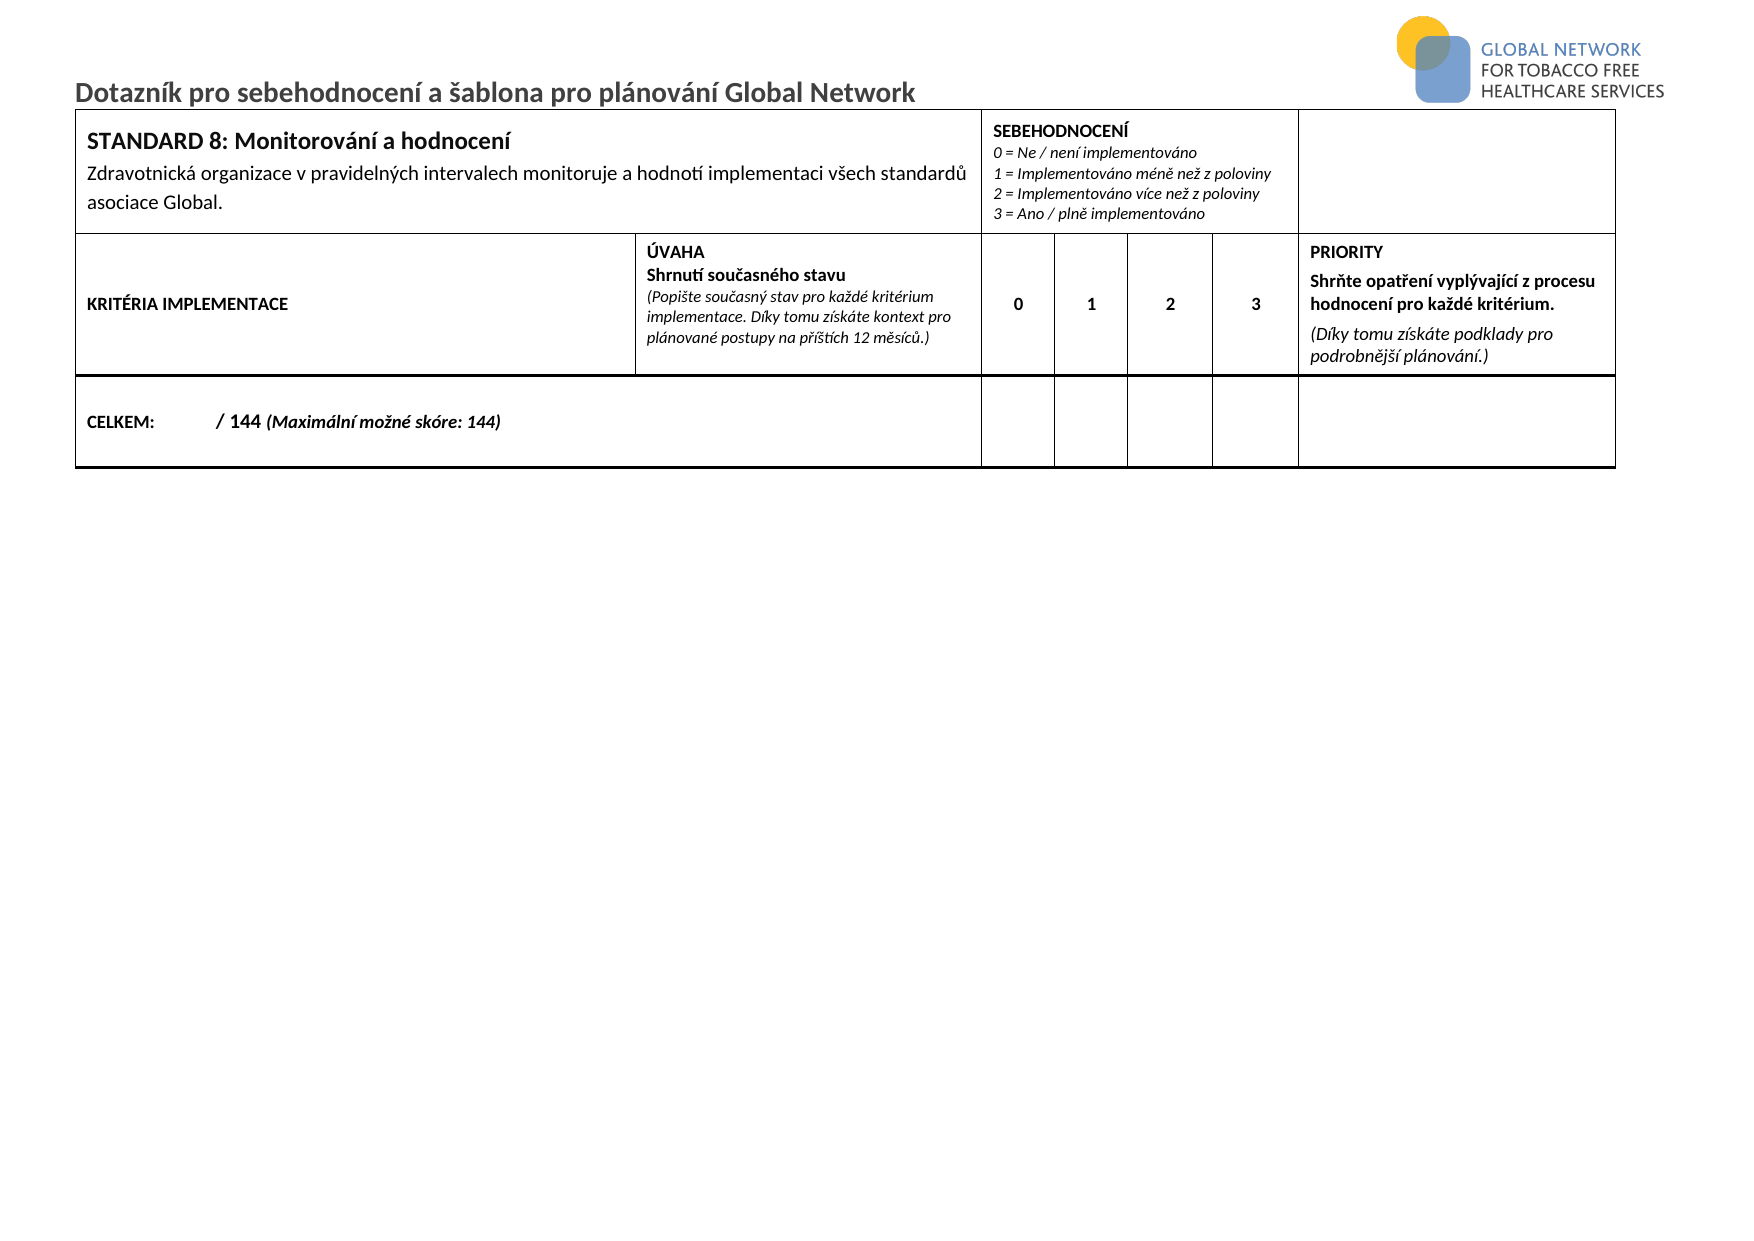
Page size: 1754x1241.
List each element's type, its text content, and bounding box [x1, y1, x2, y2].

table_header [1299, 110, 1615, 233]
table_cell 2 [1128, 234, 1212, 374]
table_cell ÚVAHA Shrnutí současného stavu (Popište současný stav pro každé kritérium implementace. Díky tomu získáte kontext pro plánované postupy na příštích 12 měsíců.) [636, 234, 981, 374]
table_cell 3 [1213, 234, 1298, 374]
picture [1396, 16, 1672, 108]
table_cell PRIORITY Shrňte opatření vyplývající z procesu hodnocení pro každé kritérium. (Díky tomu získáte podklady pro podrobnější plánování.) [1299, 234, 1615, 374]
table_cell 0 [982, 234, 1054, 374]
table_cell [1299, 377, 1615, 466]
table_header STANDARD 8: Monitorování a hodnocení Zdravotnická organizace v pravidelných intervalech monitoruje a hodnotí implementaci všech standardů asociace Global. [76, 110, 981, 233]
table_cell 1 [1055, 234, 1127, 374]
table_cell [982, 377, 1054, 466]
table_cell [1128, 377, 1212, 466]
table_cell KRITÉRIA IMPLEMENTACE [76, 234, 635, 374]
table_cell [1055, 377, 1127, 466]
table_header SEBEHODNOCENÍ 0 = Ne / není implementováno 1 = Implementováno méně než z poloviny 2 = Implementováno více než z poloviny 3 = Ano / plně implementováno [982, 110, 1298, 233]
table_cell CELKEM: / 144 (Maximální možné skóre: 144) [76, 377, 981, 466]
table_cell [1213, 377, 1298, 466]
